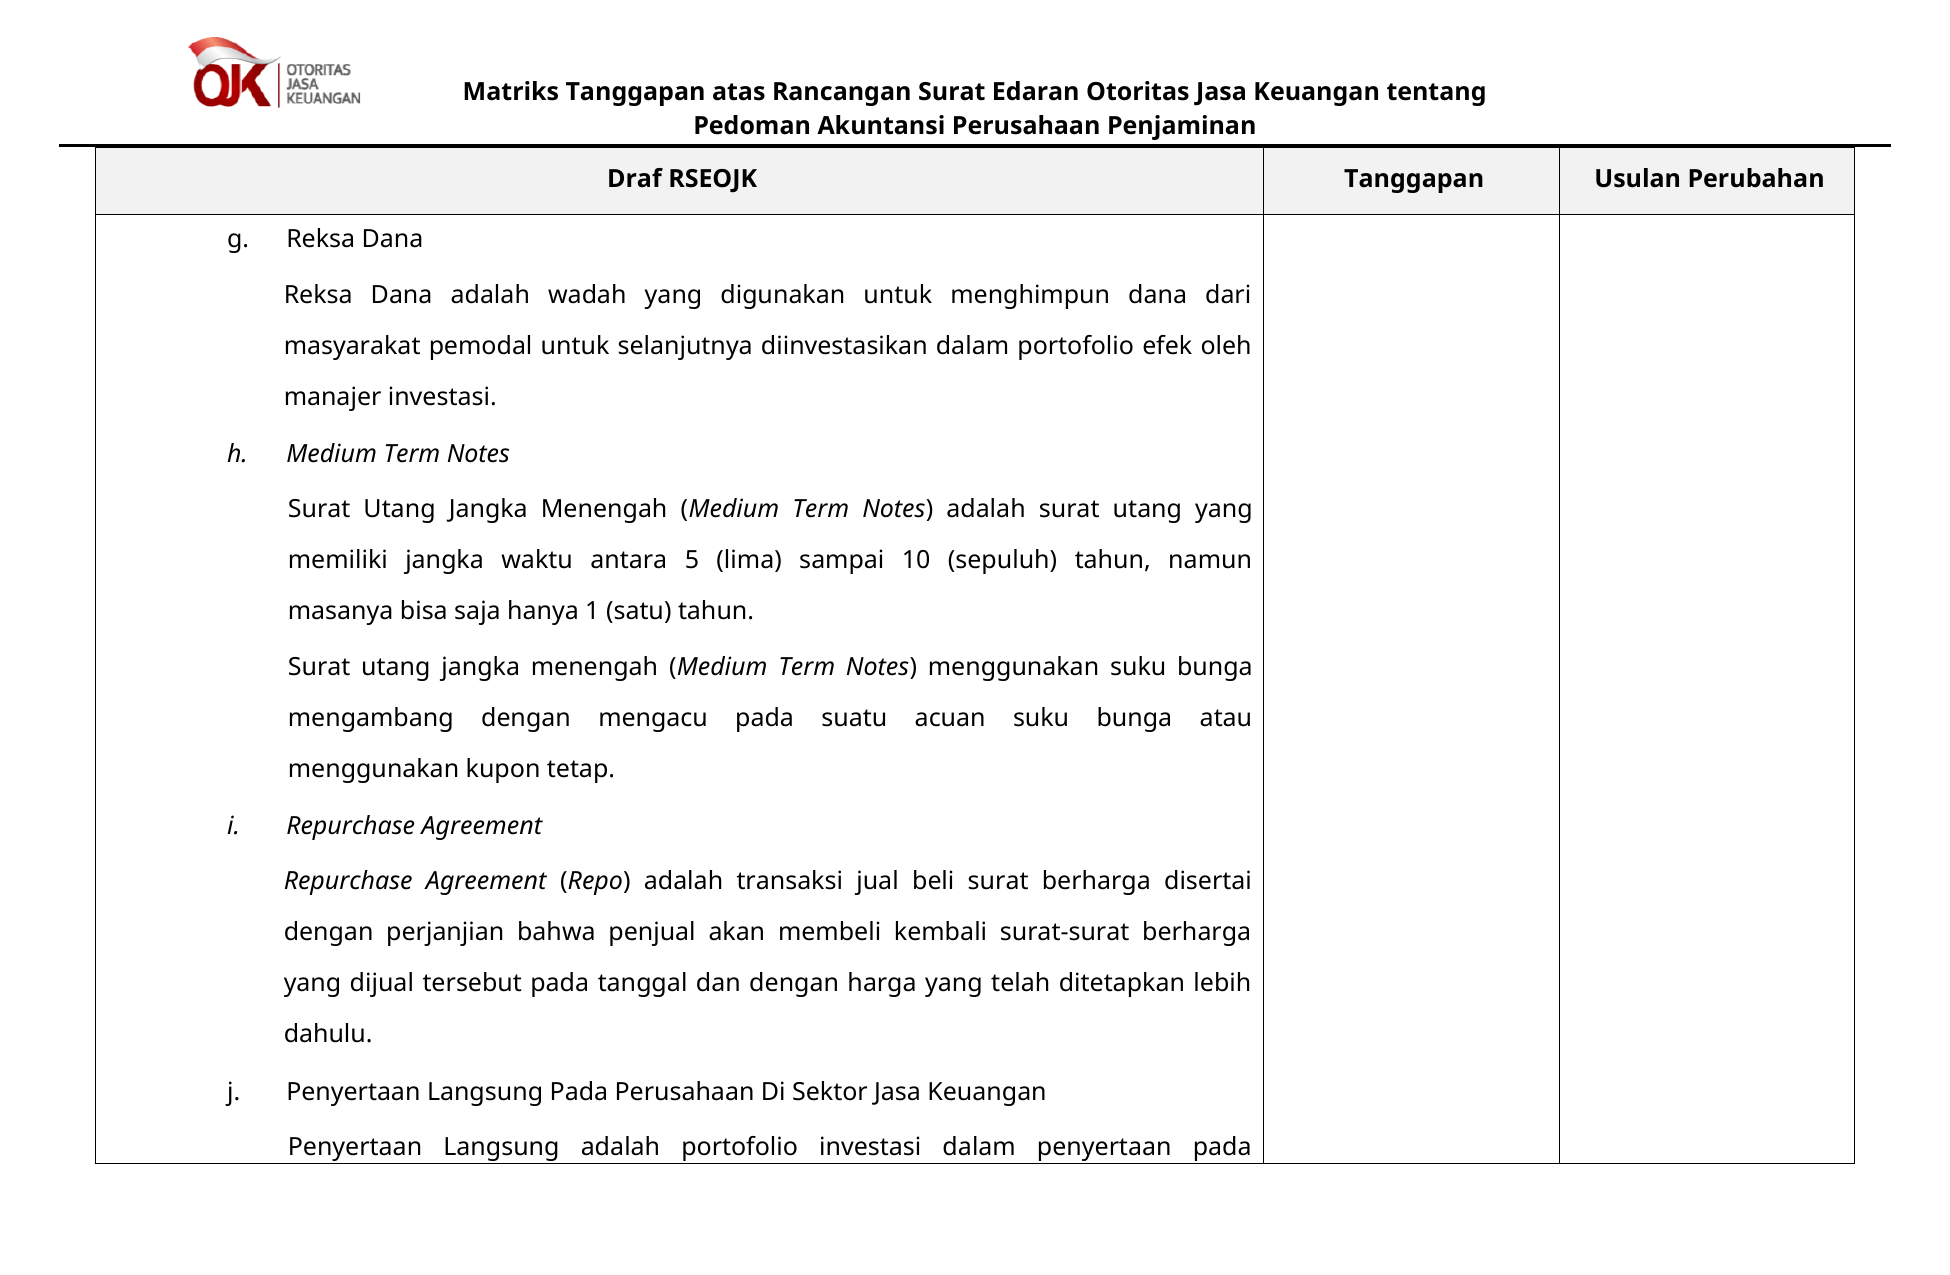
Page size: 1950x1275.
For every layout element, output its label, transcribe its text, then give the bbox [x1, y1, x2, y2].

table_header Usulan Perubahan [1560, 148, 1854, 214]
table_cell [1560, 215, 1854, 1162]
picture [187, 37, 361, 108]
table_cell [1264, 215, 1559, 1162]
table_header Tanggapan [1264, 148, 1559, 214]
table_header Draf RSEOJK [96, 148, 1263, 214]
